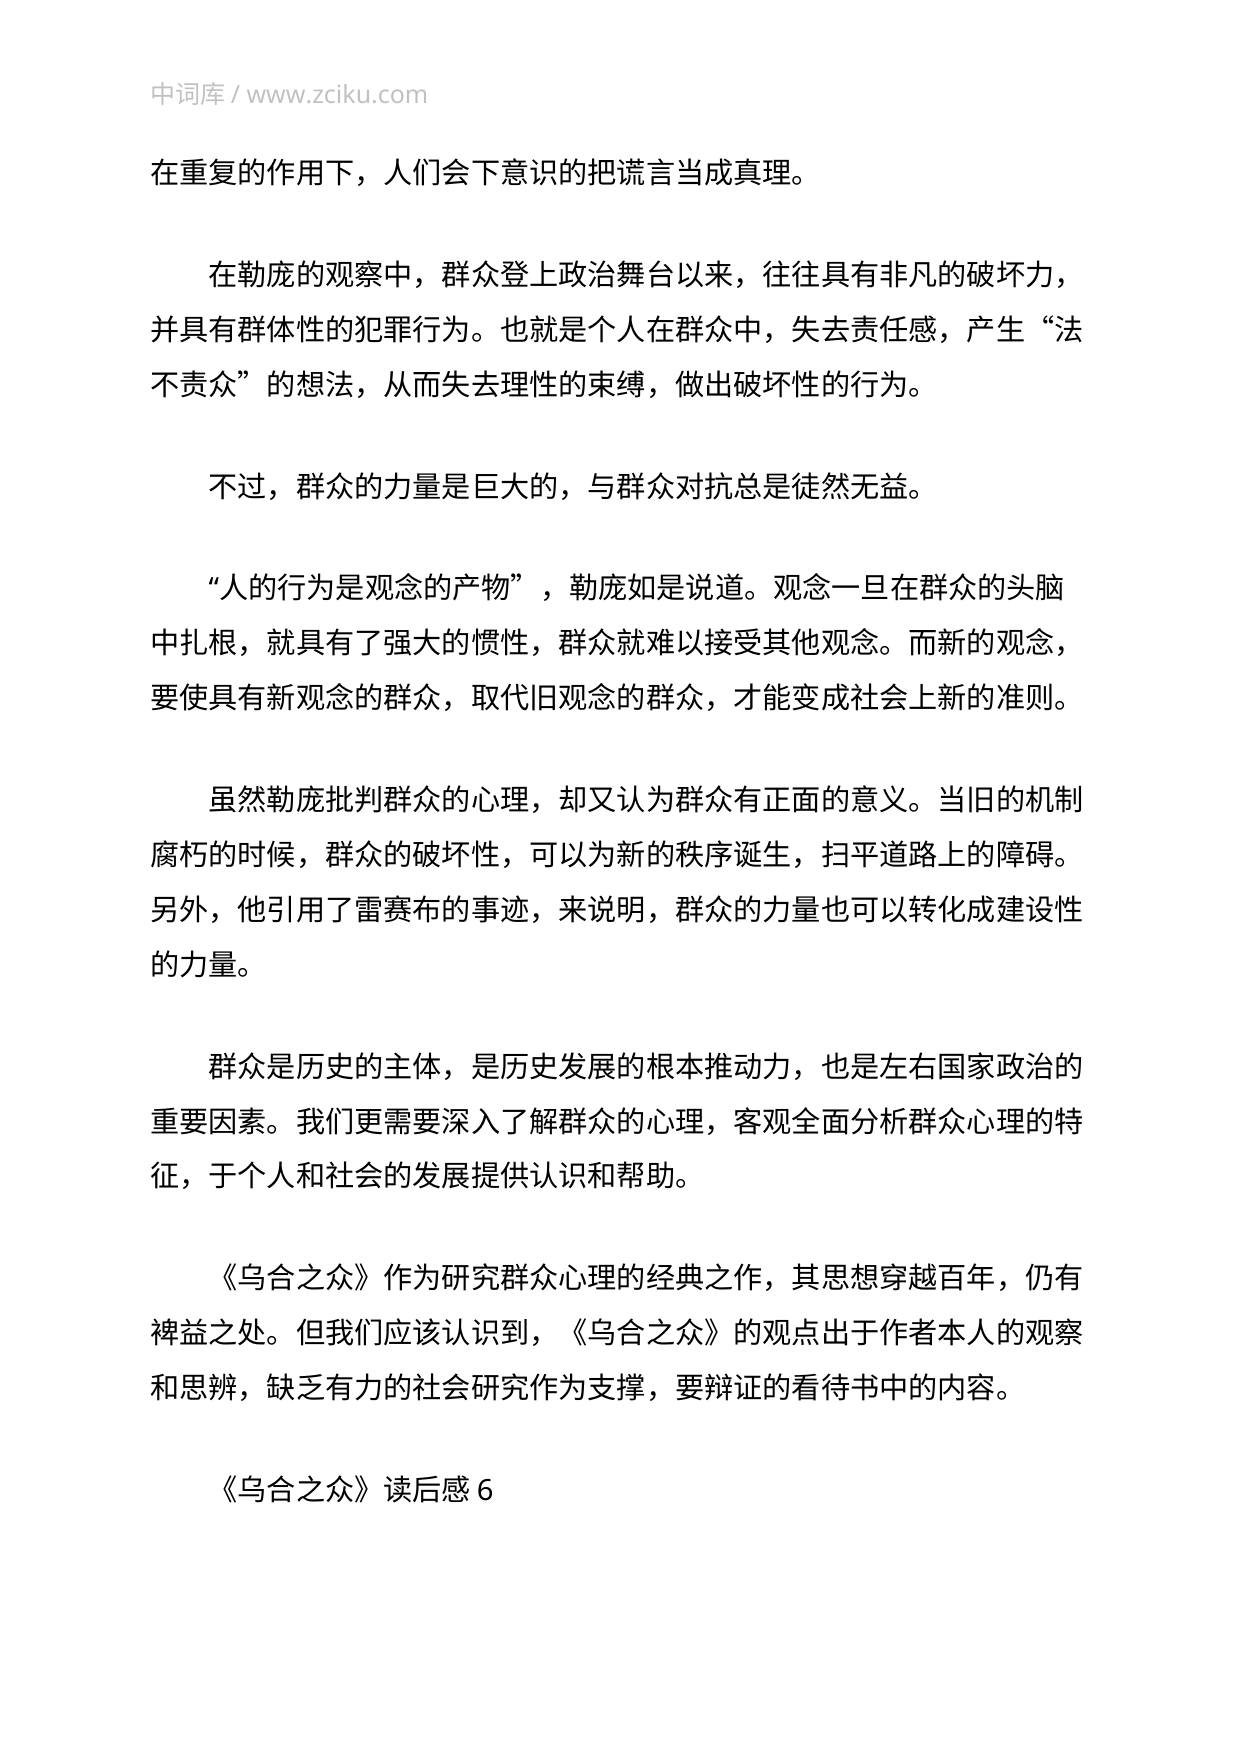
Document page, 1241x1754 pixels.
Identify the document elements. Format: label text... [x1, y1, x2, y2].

text 在勒庞的观察中，群众登上政治舞台以来，往往具有非凡的破坏力，并具有群体性的犯罪行为。也就是个人在群众中，失去责任感，产生“法不责众”的想法，从而失去理性的束缚，做出破坏性的行为。 [150, 252, 1090, 404]
text 《乌合之众》作为研究群众心理的经典之作，其思想穿越百年，仍有裨益之处。但我们应该认识到，《乌合之众》的观点出于作者本人的观察和思辨，缺乏有力的社会研究作为支撑，要辩证的看待书中的内容。 [150, 1255, 1090, 1407]
text 虽然勒庞批判群众的心理，却又认为群众有正面的意义。当旧的机制腐朽的时候，群众的破坏性，可以为新的秩序诞生，扫平道路上的障碍。另外，他引用了雷赛布的事迹，来说明，群众的力量也可以转化成建设性的力量。 [150, 777, 1090, 984]
text 不过，群众的力量是巨大的，与群众对抗总是徒然无益。 [150, 463, 1090, 506]
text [150, 150, 1090, 192]
text 《乌合之众》读后感6 [150, 1466, 1090, 1509]
text 群众是历史的主体，是历史发展的根本推动力，也是左右国家政治的重要因素。我们更需要深入了解群众的心理，客观全面分析群众心理的特征，于个人和社会的发展提供认识和帮助。 [150, 1043, 1090, 1195]
text “人的行为是观念的产物”，勒庞如是说道。观念一旦在群众的头脑中扎根，就具有了强大的惯性，群众就难以接受其他观念。而新的观念，要使具有新观念的群众，取代旧观念的群众，才能变成社会上新的准则。 [150, 565, 1090, 717]
